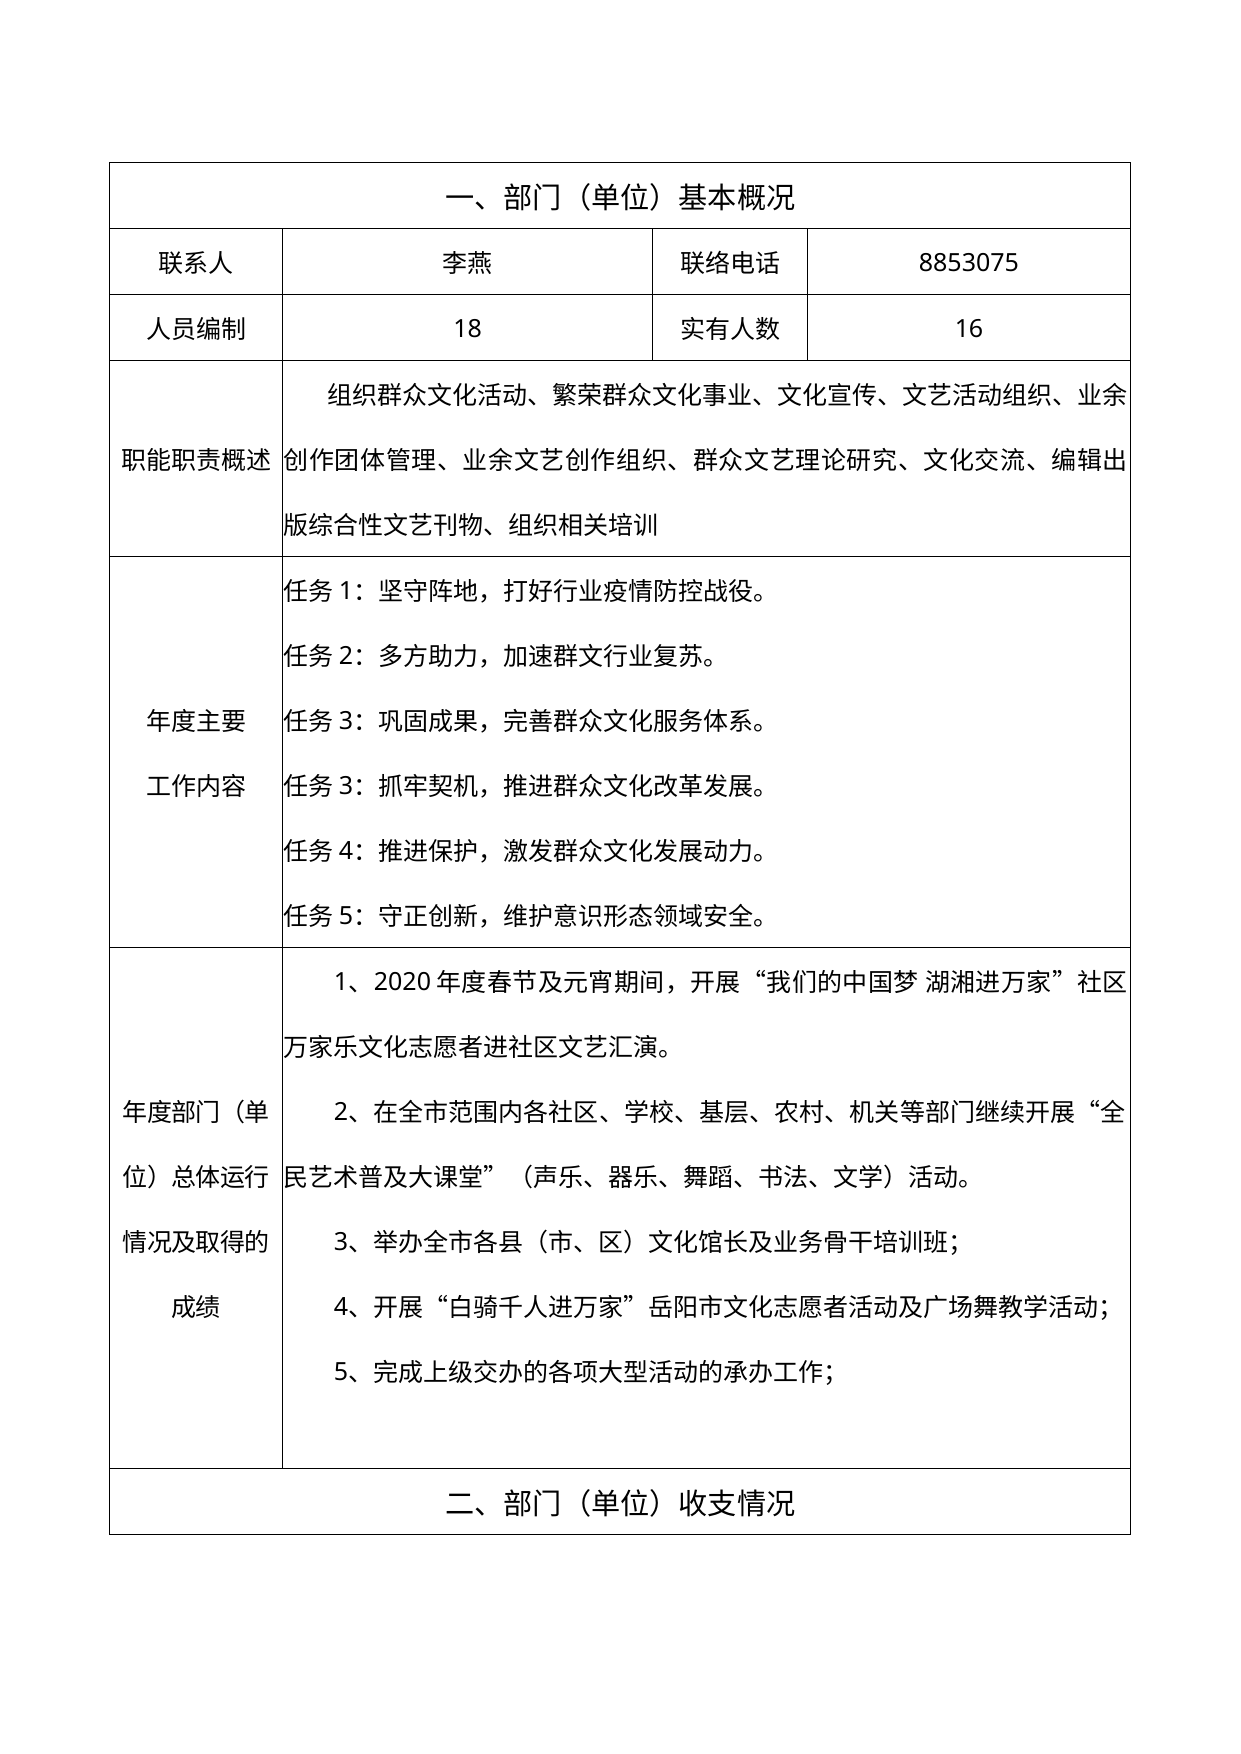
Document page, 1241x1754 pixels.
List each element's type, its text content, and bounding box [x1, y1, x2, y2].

table_cell 年度主要 工作内容 [110, 557, 282, 947]
table_cell 8853075 [808, 229, 1130, 294]
table_cell 人员编制 [110, 295, 282, 360]
table_cell 1、2020年度春节及元宵期间，开展“我们的中国梦 湖湘进万家”社区万家乐文化志愿者进社区文艺汇演。 2、在全市范围内各社区、学校、基层、农村、机关等部门继续开展“全民艺术普及大课堂”（声乐、器乐、舞蹈、书法、文学）活动。 3、举办全市各县（市、区）文化馆长及业务骨干培训班； 4、开展“白骑千人进万家”岳阳市文化志愿者活动及广场舞教学活动； 5、完成上级交办的各项大型活动的承办工作； [283, 948, 1130, 1468]
table_cell 任务1：坚守阵地，打好行业疫情防控战役。 任务2：多方助力，加速群文行业复苏。 任务3：巩固成果，完善群众文化服务体系。 任务3：抓牢契机，推进群众文化改革发展。 任务4：推进保护，激发群众文化发展动力。 任务5：守正创新，维护意识形态领域安全。 [283, 557, 1130, 947]
table_cell 年度部门（单位）总体运行情况及取得的成绩 [110, 948, 282, 1468]
table_cell 18 [283, 295, 652, 360]
table_header 一、部门（单位）基本概况 [110, 163, 1130, 228]
table_cell 联络电话 [653, 229, 807, 294]
table_cell 职能职责概述 [110, 361, 282, 556]
table_cell 实有人数 [653, 295, 807, 360]
table_cell 联系人 [110, 229, 282, 294]
table_cell 16 [808, 295, 1130, 360]
table_cell 李燕 [283, 229, 652, 294]
table_cell 二、部门（单位）收支情况 [110, 1469, 1130, 1534]
